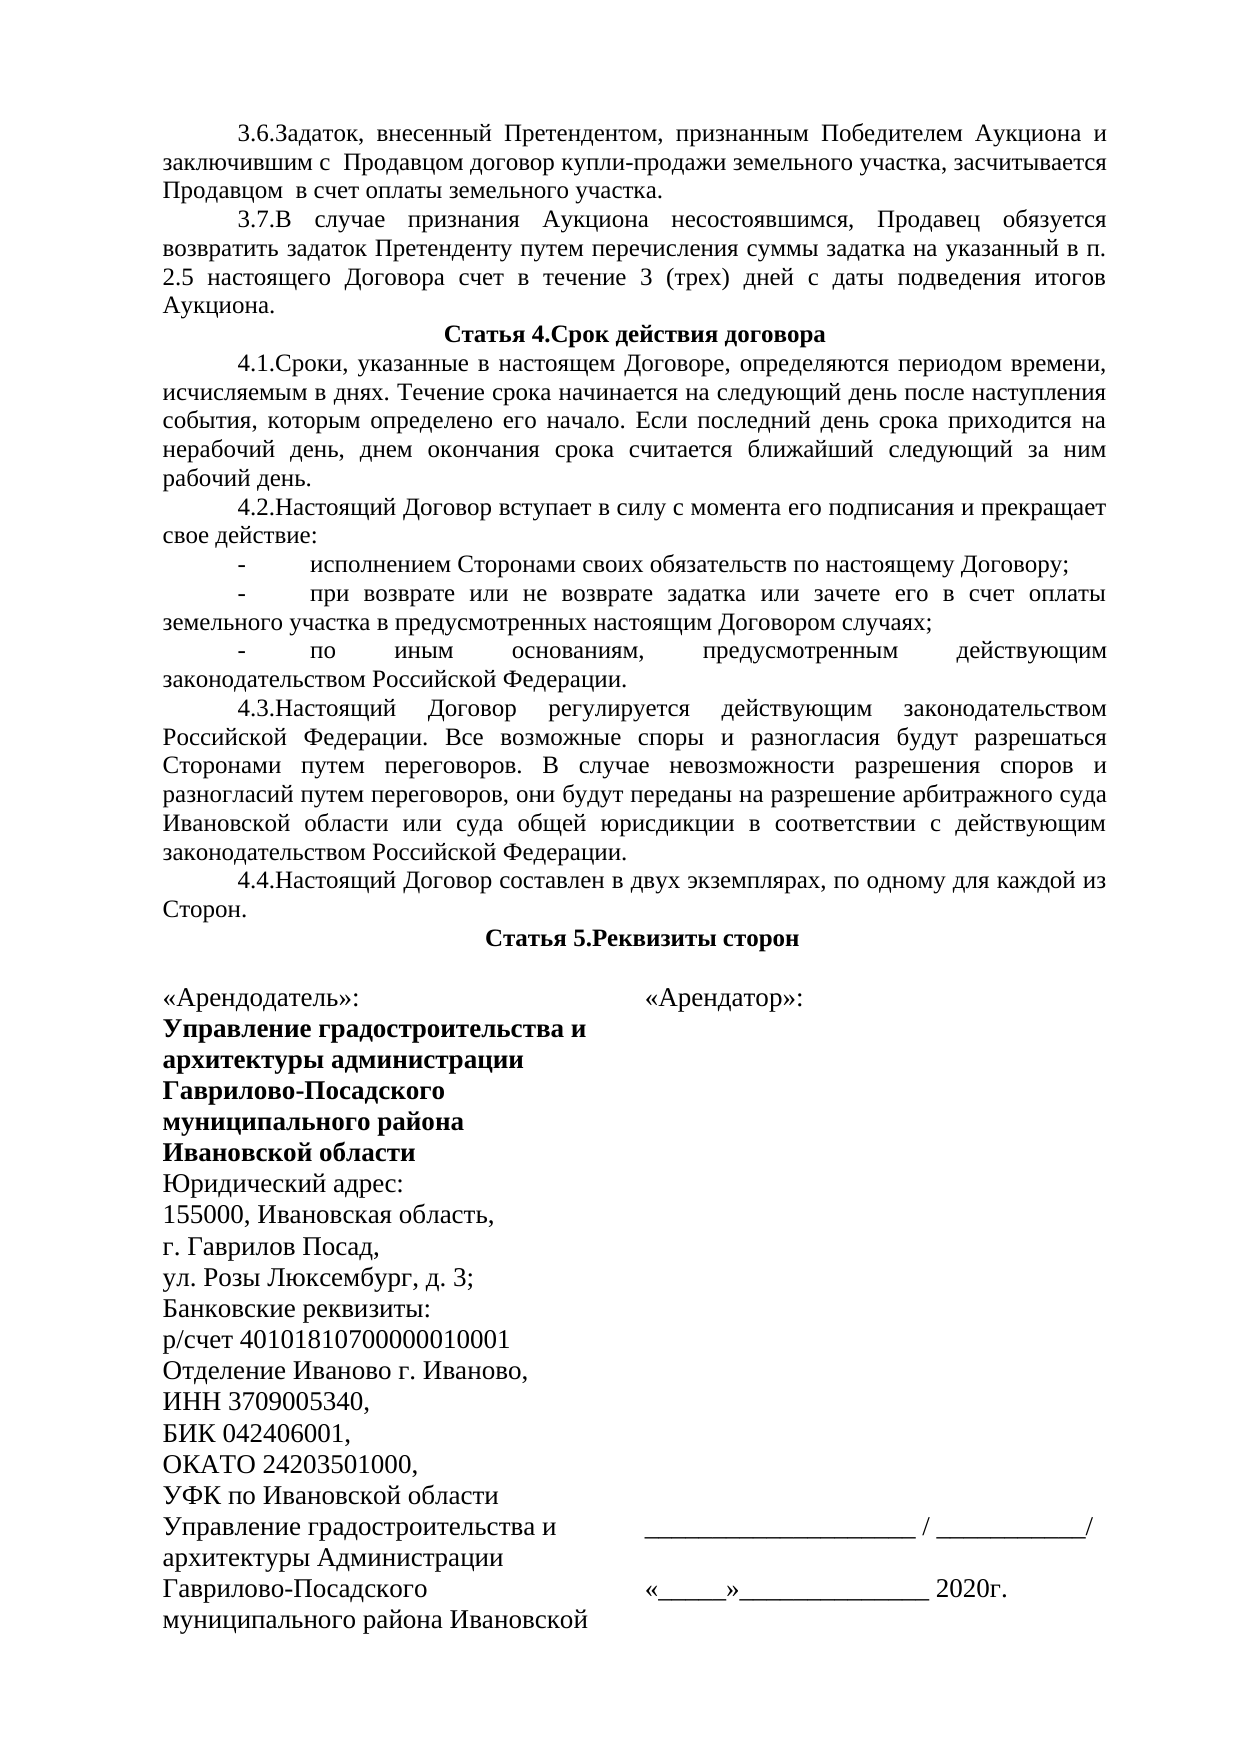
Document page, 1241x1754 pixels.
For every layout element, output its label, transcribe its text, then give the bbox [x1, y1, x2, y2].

text 4.3.Настоящий Договор регулируется действующим законодательством Российской Федерации. Все возможные споры и разногласия будут разрешаться Сторонами путем переговоров. В случае невозможности разрешения споров и разногласий путем переговоров, они будут переданы на разрешение арбитражного суда Ивановской области или суда общей юрисдикции в соответствии с действующим законодательством Российской Федерации. [162, 693, 1107, 866]
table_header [633, 981, 1118, 1635]
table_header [151, 981, 633, 1635]
text .Задаток, внесенный Претендентом, признанным Победителем Аукциона и заключившим с Продавцом договор купли-продажи земельного участка, засчитывается Продавцом в счет оплаты земельного участка. [162, 118, 1107, 204]
text 4.1.Сроки, указанные в настоящем Договоре, определяются периодом времени, исчисляемым в днях. Течение срока начинается на следующий день после наступления события, которым определено его начало. Если последний день срока приходится на нерабочий день, днем окончания срока считается ближайший следующий за ним рабочий день. [162, 348, 1107, 492]
text - по иным основаниям, предусмотренным действующим законодательством Российской Федерации. [162, 636, 1107, 693]
text Статья 5.Реквизиты сторон [162, 923, 1107, 952]
text - при возврате или не возврате задатка или зачете его в счет оплаты земельного участка в предусмотренных настоящим Договором случаях; [162, 578, 1107, 636]
text 4.4.Настоящий Договор составлен в двух экземплярах, по одному для каждой из Сторон. [162, 866, 1107, 923]
text 3.7.В случае признания Аукциона несостоявшимся, Продавец обязуется возвратить задаток Претенденту путем перечисления суммы задатка на указанный в п. 2.5 настоящего Договора счет в течение 3 (трех) дней с даты подведения итогов Аукциона. [162, 204, 1107, 319]
text 4.2.Настоящий Договор вступает в силу с момента его подписания и прекращает свое действие: [162, 492, 1107, 549]
text Статья 4.Срок действия договора [162, 319, 1107, 348]
text - исполнением Сторонами своих обязательств по настоящему Договору; [162, 549, 1107, 578]
